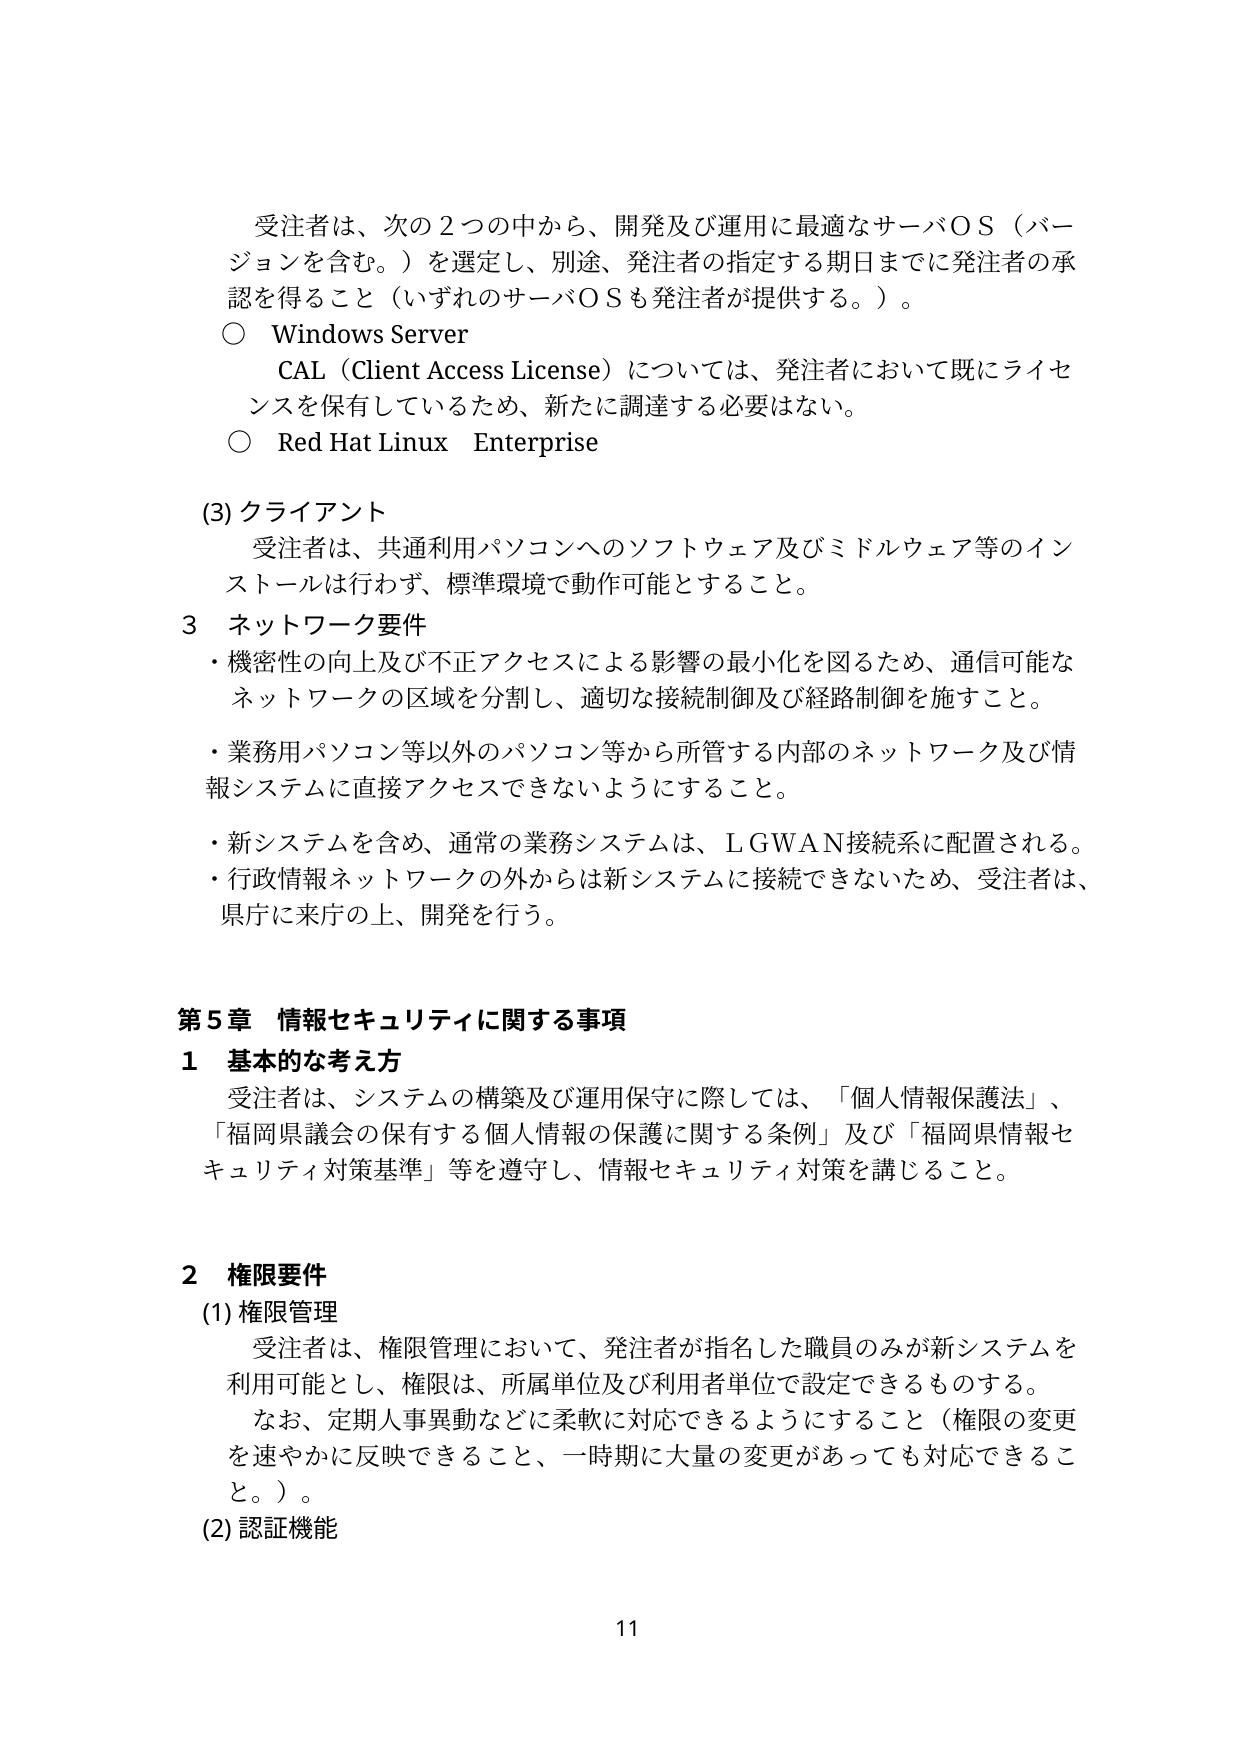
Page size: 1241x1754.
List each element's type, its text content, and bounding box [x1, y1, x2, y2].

text CAL（Client Access License）については、発注者において既にライセ [177, 351, 1078, 387]
text ・機密性の向上及び不正アクセスによる影響の最小化を図るため、通信可能なネットワークの区域を分割し、適切な接続制御及び経路制御を施すこと。 [177, 642, 1078, 714]
subtitle ２ 権限要件 [177, 1255, 1078, 1292]
text 〇 Red Hat Linux Enterprise [177, 423, 1078, 459]
subtitle １ 基本的な考え方 [177, 1037, 1078, 1079]
text ・行政情報ネットワークの外からは新システムに接続できないため、受注者は、県庁に来庁の上、開発を行う。 [177, 860, 1078, 932]
text 受注者は、権限管理において、発注者が指名した職員のみが新システムを利用可能とし、権限は、所属単位及び利用者単位で設定できるものする。 [177, 1328, 1078, 1400]
text ンスを保有しているため、新たに調達する必要はない。 [221, 387, 1078, 423]
subtitle 第５章 情報セキュリティに関する事項 [177, 1000, 1078, 1037]
text 受注者は、共通利用パソコンへのソフトウェア及びミドルウェア等のイン [177, 529, 1078, 565]
text (1) 権限管理 [177, 1292, 1078, 1328]
text 受注者は、次の２つの中から、開発及び運用に最適なサーバＯＳ（バージョンを含む。）を選定し、別途、発注者の指定する期日までに発注者の承認を得ること（いずれのサーバＯＳも発注者が提供する。）。 [177, 207, 1078, 314]
text (3) クライアント [177, 493, 1078, 529]
text なお、定期人事異動などに柔軟に対応できるようにすること（権限の変更を速やかに反映できること、一時期に大量の変更があっても対応できること。）。 [177, 1400, 1078, 1508]
text 〇 Windows Server [221, 314, 1078, 351]
text ・新システムを含め、通常の業務システムは、ＬＧＷＡＮ接続系に配置される。 [177, 824, 1078, 860]
text ストールは行わず、標準環境で動作可能とすること。 [199, 565, 1078, 601]
text (2) 認証機能 [177, 1508, 1078, 1544]
subtitle ３ ネットワーク要件 [177, 601, 1078, 642]
text ・業務用パソコン等以外のパソコン等から所管する内部のネットワーク及び情報システムに直接アクセスできないようにすること。 [177, 733, 1078, 805]
text 受注者は、システムの構築及び運用保守に際しては、「個人情報保護法」、「福岡県議会の保有する個人情報の保護に関する条例」及び「福岡県情報セキュリティ対策基準」等を遵守し、情報セキュリティ対策を講じること。 [177, 1079, 1078, 1187]
